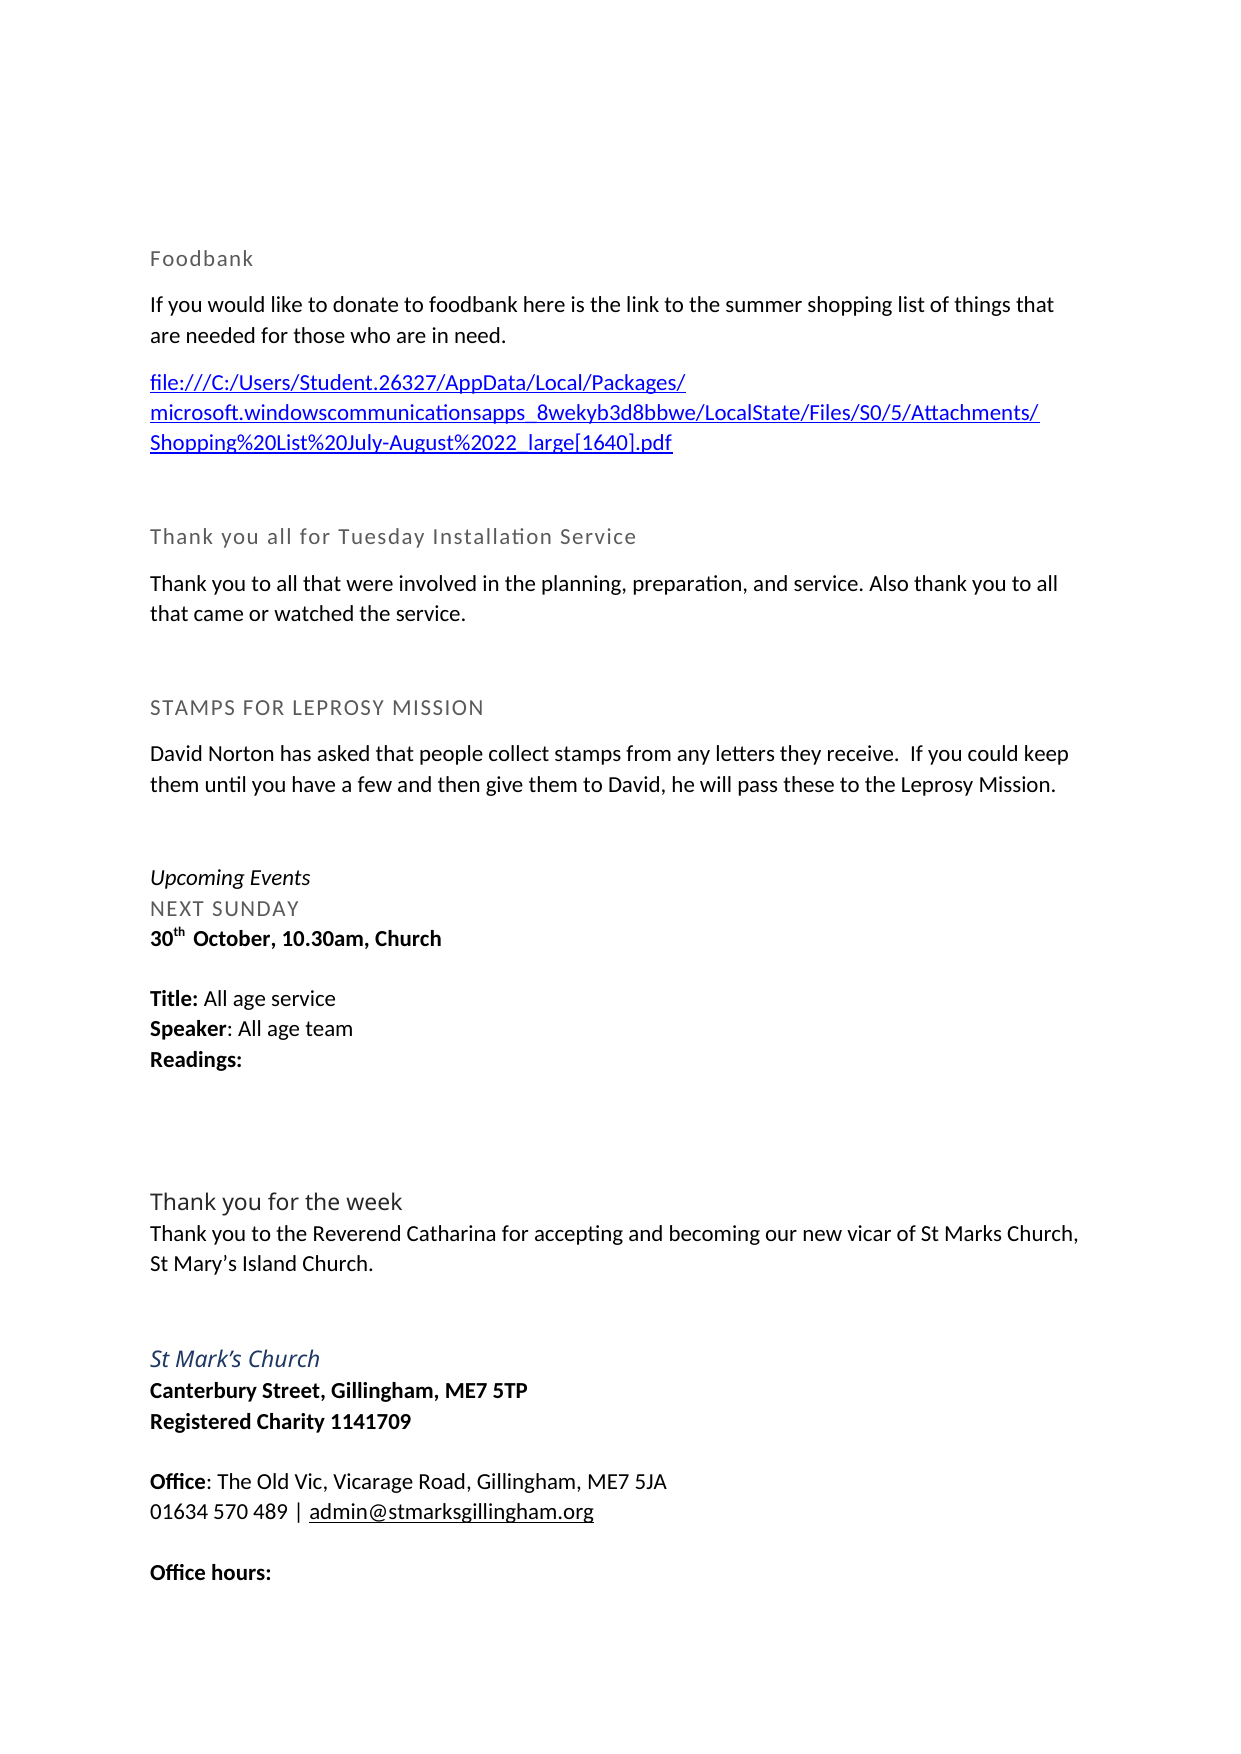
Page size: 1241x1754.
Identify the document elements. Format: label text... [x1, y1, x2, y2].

subtitle Foodbank [150, 244, 1090, 272]
subtitle STAMPS FOR LEPROSY MISSION [150, 693, 1090, 721]
text NEXT SUNDAY 30th October, 10.30am, Church Title: All age service Speaker: All age team Readings: [150, 894, 1090, 1073]
subtitle Thank you for the week [150, 1185, 1090, 1217]
text file:///C:/Users/Student.26327/AppData/Local/Packages/microsoft.windowscommunicationsapps_8wekyb3d8bbwe/LocalState/Files/S0/5/Attachments/Shopping%20List%20July-August%2022_large[1640].pdf [150, 368, 1090, 456]
text Thank you to the Reverend Catharina for accepting and becoming our new vicar of St Marks Church, St Mary’s Island Church. [150, 1219, 1090, 1277]
subtitle Thank you all for Tuesday Installation Service [150, 522, 1090, 550]
subtitle Upcoming Events [150, 863, 1090, 892]
text Thank you to all that were involved in the planning, preparation, and service. Also thank you to all that came or watched the service. [150, 569, 1090, 627]
text David Norton has asked that people collect stamps from any letters they receive. If you could keep them until you have a few and then give them to David, he will pass these to the Leprosy Mission. [150, 739, 1090, 798]
text If you would like to donate to foodbank here is the link to the summer shopping list of things that are needed for those who are in need. [150, 291, 1090, 349]
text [150, 1343, 1090, 1586]
